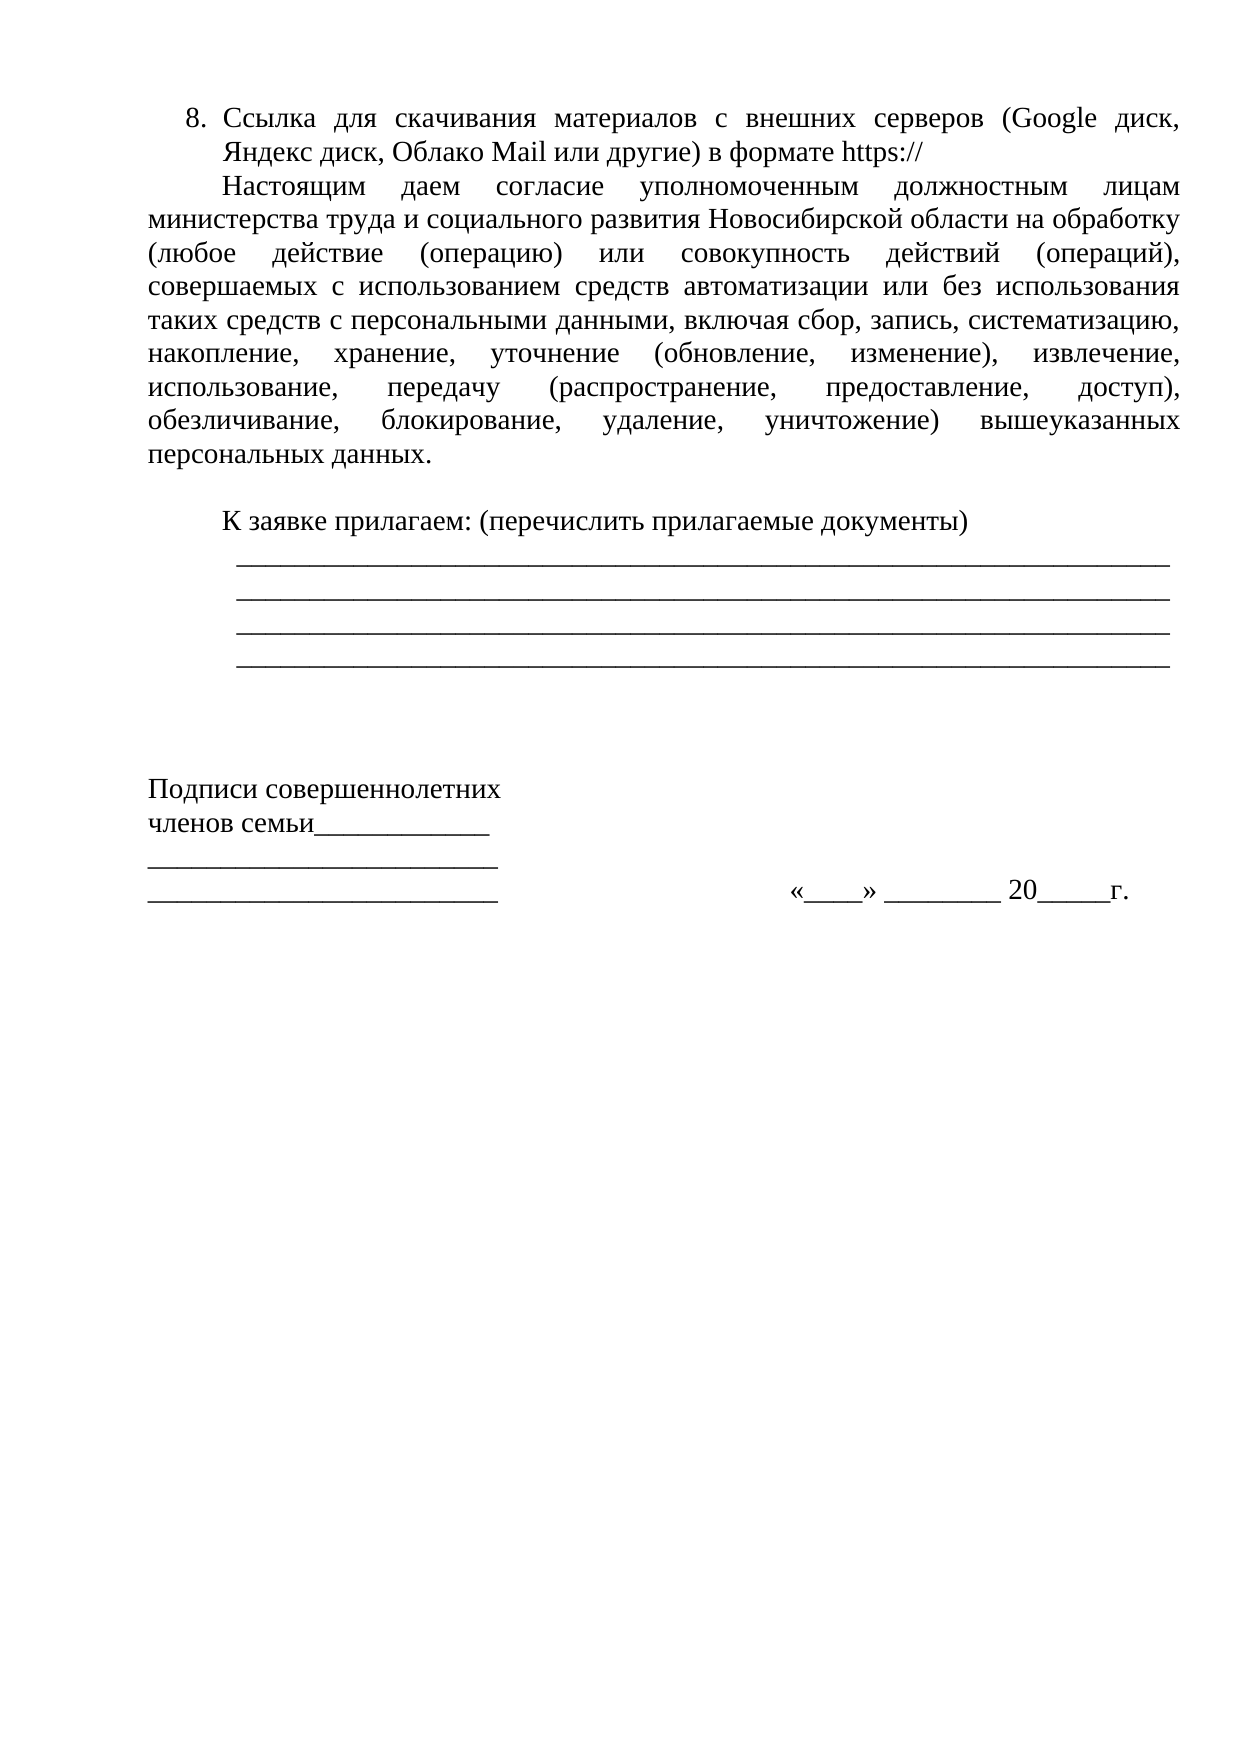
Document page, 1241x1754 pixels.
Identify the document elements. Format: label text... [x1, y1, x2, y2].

text К заявке прилагаем: (перечислить прилагаемые документы) ________________________________________________________________________________________________________________________________________________________________________________________________________________________________________________________________ [222, 503, 1181, 671]
list Ссылка для скачивания материалов с внешних серверов (Google диск, Яндекс диск, Облако Mail или другие) в формате https:// [185, 101, 1181, 168]
text Подписи совершеннолетних [148, 771, 1181, 805]
text Настоящим даем согласие уполномоченным должностным лицам министерства труда и социального развития Новосибирской области на обработку (любое действие (операцию) или совокупность действий (операций), совершаемых с использованием средств автоматизации или без использования таких средств с персональными данными, включая сбор, запись, систематизацию, накопление, хранение, уточнение (обновление, изменение), извлечение, использование, передачу (распространение, предоставление, доступ), обезличивание, блокирование, удаление, уничтожение) вышеуказанных персональных данных. [148, 168, 1181, 469]
text ________________________ [148, 838, 1181, 872]
text ________________________ «____» ________ 20_____г. [148, 872, 1181, 906]
text членов семьи____________ [148, 805, 1181, 838]
